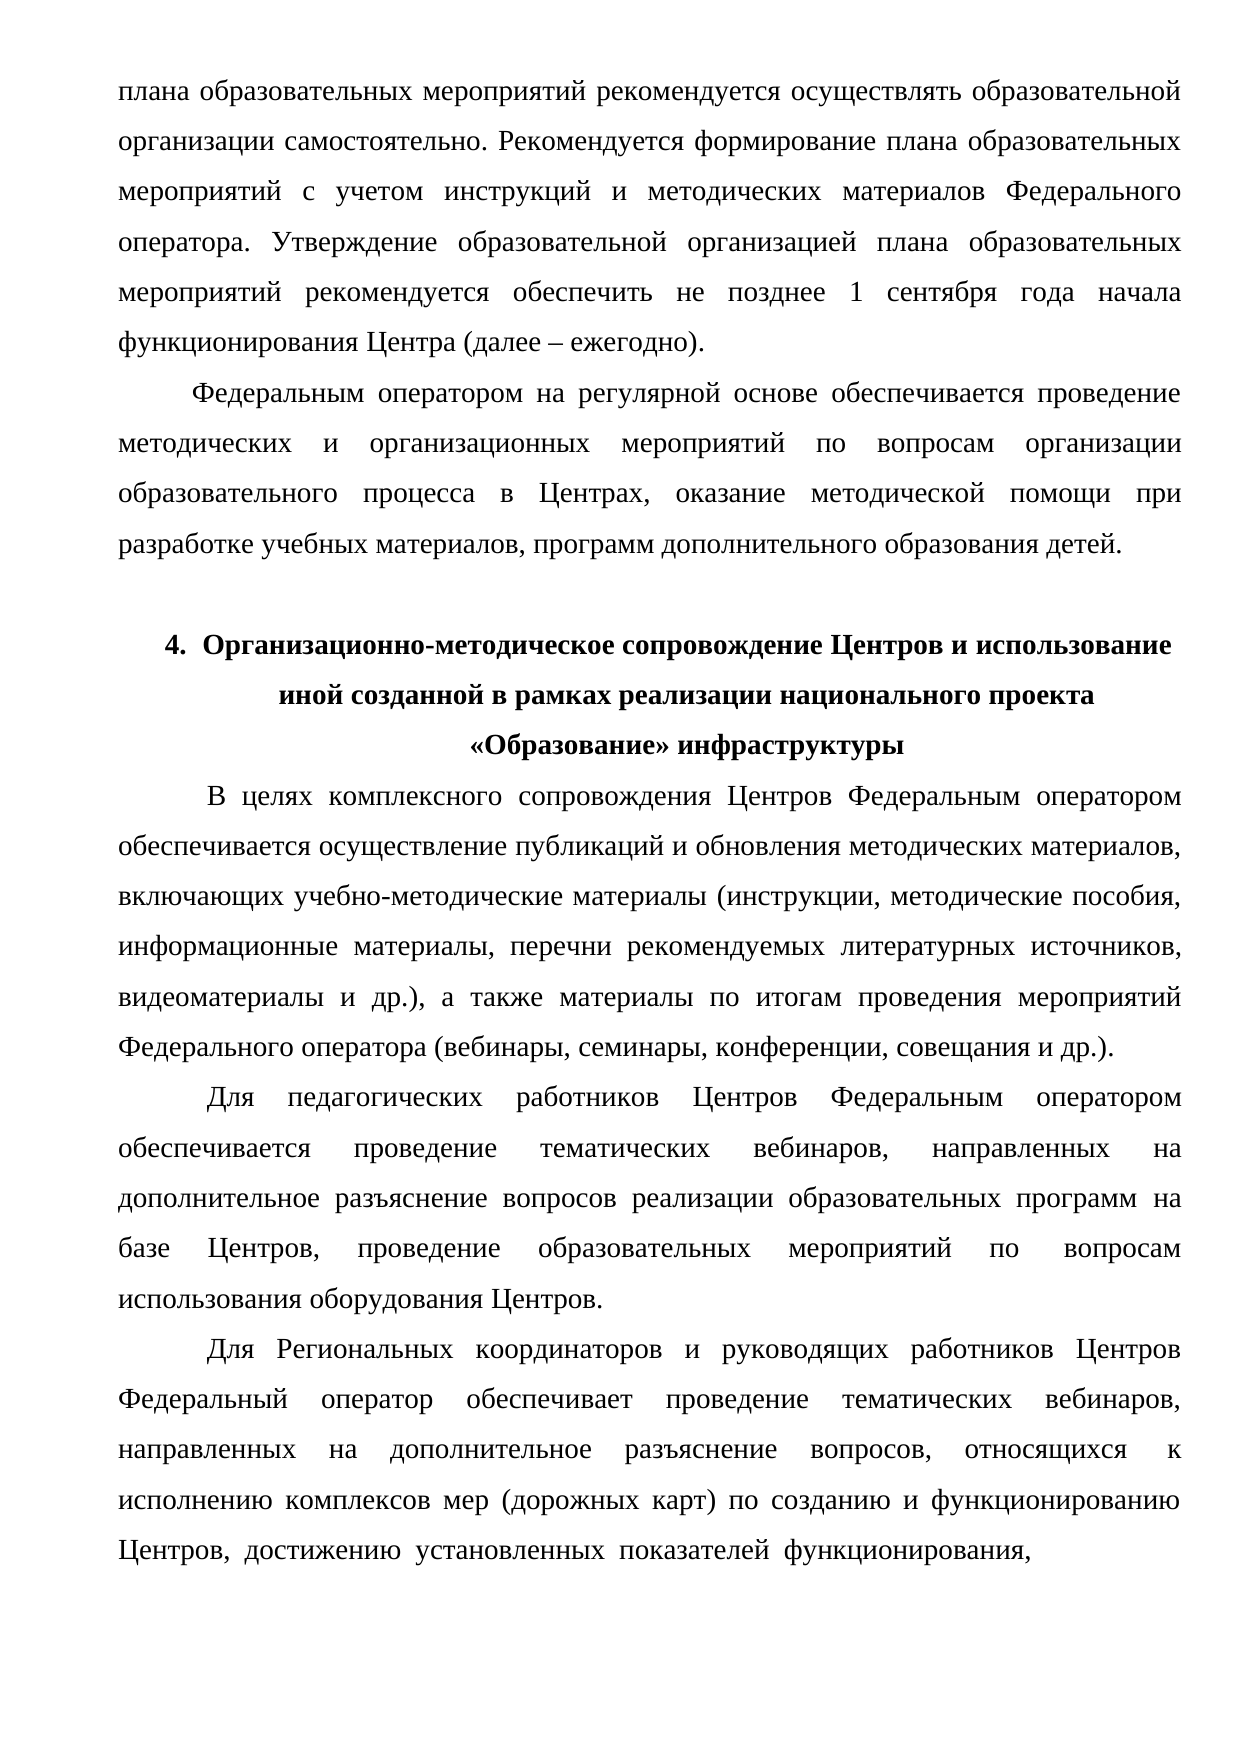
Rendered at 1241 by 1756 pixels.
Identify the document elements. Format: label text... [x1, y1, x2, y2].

text В целях комплексного сопровождения Центров Федеральным оператором обеспечивается осуществление публикаций и обновления методических материалов, включающих учебно-методические материалы (инструкции, методические пособия, информационные материалы, перечни рекомендуемых литературных источников, видеоматериалы и др.), а также материалы по итогам проведения мероприятий Федерального оператора (вебинары, семинары, конференции, совещания и др.). [118, 778, 1182, 1063]
subtitle Организационно-методическое сопровождение Центров и использование иной созданной в рамках реализации национального проекта [164, 627, 1172, 711]
text Для педагогических работников Центров Федеральным оператором обеспечивается проведение тематических вебинаров, направленных на дополнительное разъяснение вопросов реализации образовательных программ на базе Центров, проведение образовательных мероприятий по вопросам использования оборудования Центров. [118, 1079, 1182, 1314]
text Для Региональных координаторов и руководящих работников Центров Федеральный оператор обеспечивает проведение тематических вебинаров, направленных на дополнительное разъяснение вопросов, относящихся к исполнению комплексов мер (дорожных карт) по созданию и функционированию Центров, достижению установленных показателей функционирования, [118, 1331, 1181, 1566]
text плана образовательных мероприятий рекомендуется осуществлять образовательной организации самостоятельно. Рекомендуется формирование плана образовательных мероприятий с учетом инструкций и методических материалов Федерального оператора. Утверждение образовательной организацией плана образовательных мероприятий рекомендуется обеспечить не позднее 1 сентября года начала функционирования Центра (далее – ежегодно). [118, 73, 1182, 358]
text Федеральным оператором на регулярной основе обеспечивается проведение методических и организационных мероприятий по вопросам организации образовательного процесса в Центрах, оказание методической помощи при разработке учебных материалов, программ дополнительного образования детей. [118, 375, 1182, 559]
text «Образование» инфраструктуры [469, 728, 1192, 761]
